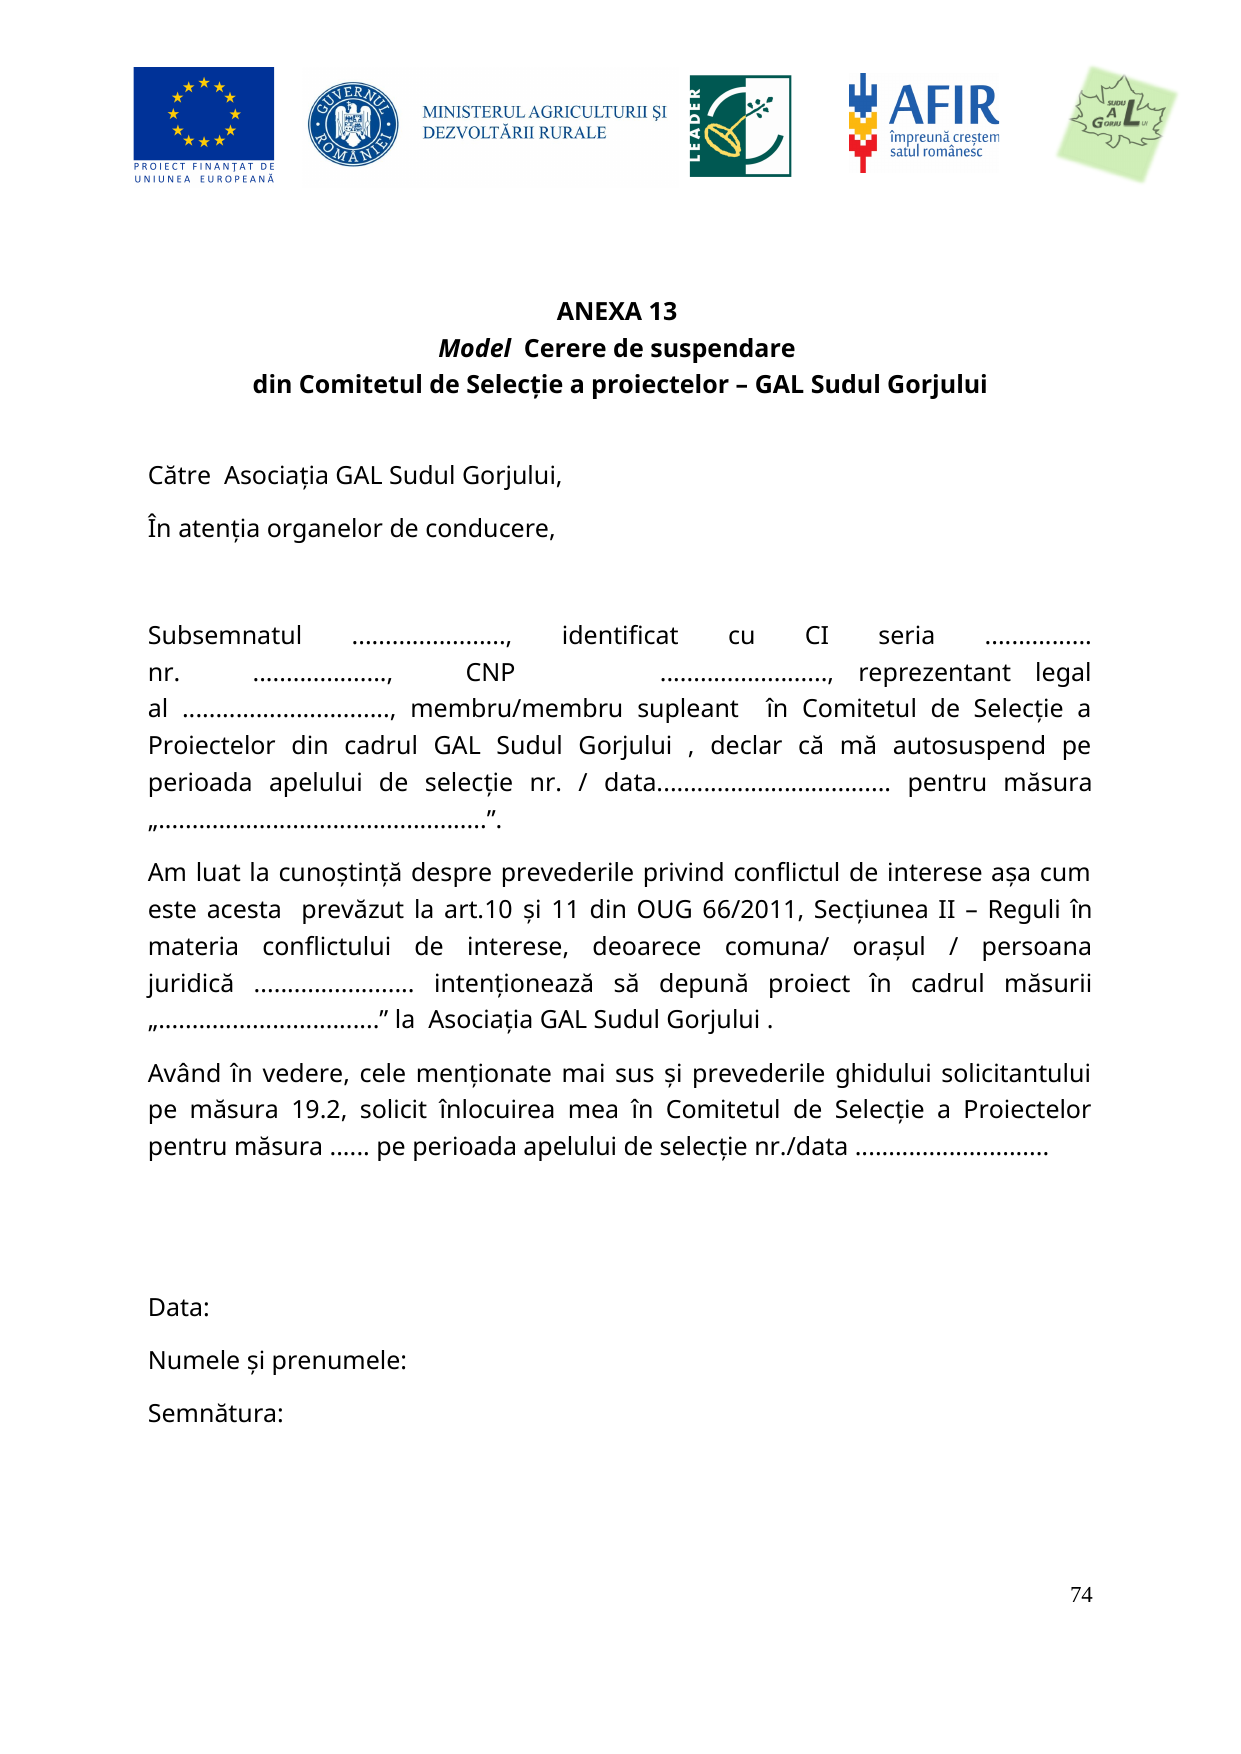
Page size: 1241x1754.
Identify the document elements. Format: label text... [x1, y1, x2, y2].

text Subsemnatul ......................., identificat cu CI seria ................ nr. ...................., CNP ........................., reprezentant legal al ..............................., membru/membru supleant în Comitetul de Selecție a Proiectelor din cadrul GAL Sudul Gorjului , declar că mă autosuspend pe perioada apelului de selecţie nr. / data................................... pentru măsura „.................................................”. [148, 618, 1093, 836]
text ANEXA 13 Model Cerere de suspendare din Comitetul de Selecție a proiectelor – gal Sudul Gorjului [148, 293, 1093, 401]
text Semnătura: [148, 1396, 1093, 1430]
picture [302, 67, 679, 188]
text În atenția organelor de conducere, [148, 511, 1093, 545]
picture [133, 67, 275, 188]
picture [1050, 60, 1183, 189]
picture [849, 73, 1000, 173]
text Numele şi prenumele: [148, 1343, 1093, 1377]
text Având în vedere, cele menționate mai sus și prevederile ghidului solicitantului pe măsura 19.2, solicit înlocuirea mea în Comitetul de Selecție a Proiectelor pentru măsura ...... pe perioada apelului de selecție nr./data ............................. [148, 1055, 1093, 1163]
text Data: [148, 1289, 1093, 1323]
text Am luat la cunoștință despre prevederile privind conflictul de interese așa cum este acesta prevăzut la art.10 şi 11 din OUG 66/2011, Secţiunea II – Reguli în materia conflictului de interese, deoarece comuna/ orașul / persoana juridică ........................ intenționează să depună proiect în cadrul măsurii „.................................” la Asociația GAL Sudul Gorjului . [148, 855, 1093, 1036]
text Către Asociația GAL Sudul Gorjului, [148, 457, 1093, 491]
picture [689, 75, 792, 177]
